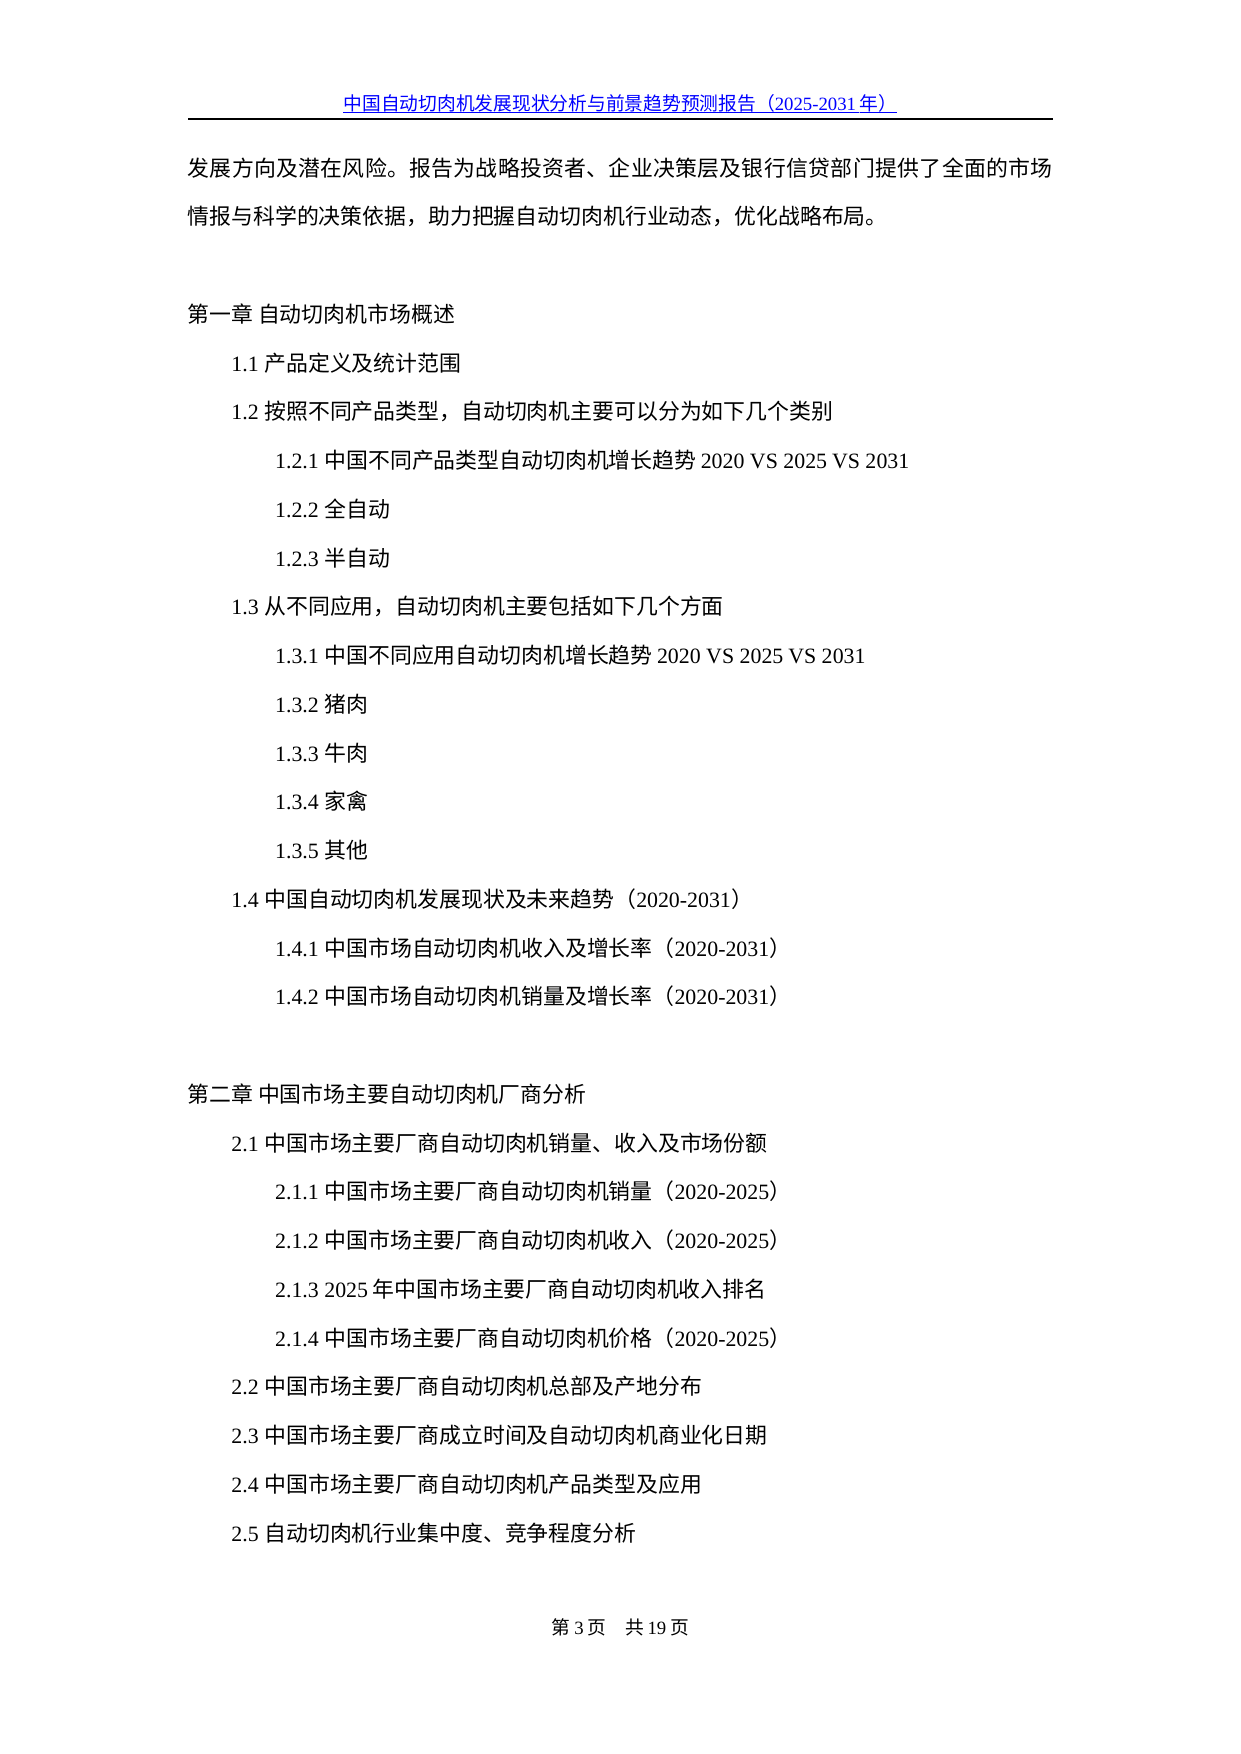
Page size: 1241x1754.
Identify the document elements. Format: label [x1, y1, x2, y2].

text [187, 150, 1053, 1548]
